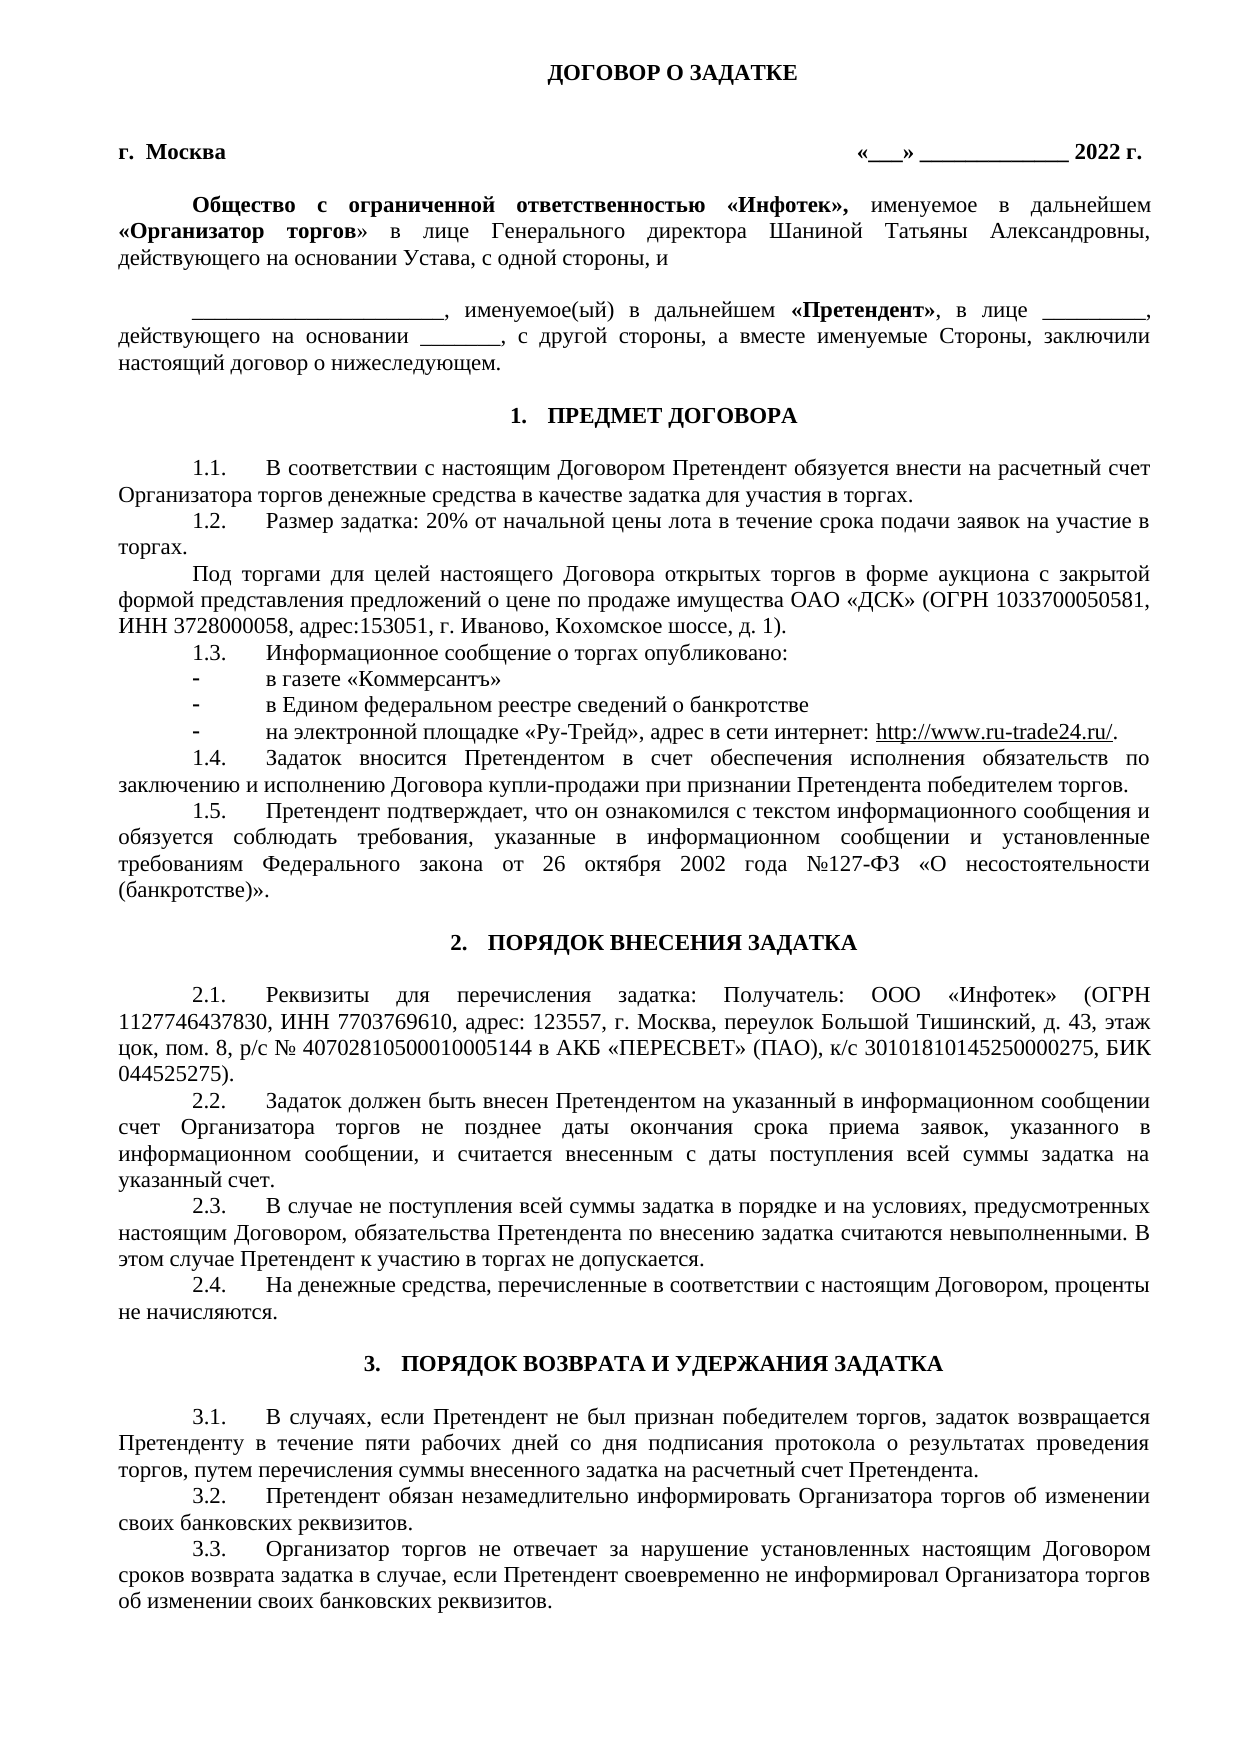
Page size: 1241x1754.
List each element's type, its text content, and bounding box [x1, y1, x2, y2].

list Претендент обязан незамедлительно информировать Организатора торгов об изменении своих банковских реквизитов. [118, 1482, 1152, 1535]
list Под торгами для целей настоящего Договора открытых торгов в форме аукциона c закрытой формой представления предложений о цене по продаже имущества ОАО «ДСК» (ОГРН 1033700050581, ИНН 3728000058, адрес:153051, г. Иваново, Кохомское шоссе, д. 1). [118, 560, 1152, 639]
list Организатор торгов не отвечает за нарушение установленных настоящим Договором сроков возврата задатка в случае, если Претендент своевременно не информировал Организатора торгов об изменении своих банковских реквизитов. [118, 1535, 1152, 1614]
list Информационное сообщение о торгах опубликовано: [118, 639, 1152, 665]
list в газете «Коммерсантъ» [118, 665, 1152, 692]
list В соответствии с настоящим Договором Претендент обязуется внести на расчетный счет Организатора торгов денежные средства в качестве задатка для участия в торгах. [118, 454, 1152, 507]
list Размер задатка: 20% от начальной цены лота в течение срока подачи заявок на участие в торгах. [118, 507, 1152, 560]
list В случае не поступления всей суммы задатка в порядке и на условиях, предусмотренных настоящим Договором, обязательства Претендента по внесению задатка считаются невыполненными. В этом случае Претендент к участию в торгах не допускается. [118, 1192, 1152, 1271]
text ДОГОВОР О ЗАДАТКЕ [193, 59, 1152, 85]
list ПРЕДМЕТ ДОГОВОРА [156, 402, 1152, 428]
list В случаях, если Претендент не был признан победителем торгов, задаток возвращается Претенденту в течение пяти рабочих дней со дня подписания протокола о результатах проведения торгов, путем перечисления суммы внесенного задатка на расчетный счет Претендента. [118, 1403, 1152, 1482]
list Претендент подтверждает, что он ознакомился с текстом информационного сообщения и обязуется соблюдать требования, указанные в информационном сообщении и установленные требованиям Федерального закона от 26 октября 2002 года №127-ФЗ «О несостоятельности (банкротстве)». [118, 797, 1152, 902]
list Задаток вносится Претендентом в счет обеспечения исполнения обязательств по заключению и исполнению Договора купли-продажи при признании Претендента победителем торгов. [118, 744, 1152, 797]
list Реквизиты для перечисления задатка: Получатель: ООО «Инфотек» (ОГРН 1127746437830, ИНН 7703769610, адрес: 123557, г. Москва, переулок Большой Тишинский, д. 43, этаж цок, пом. 8, р/с № 40702810500010005144 в АКБ «ПЕРЕСВЕТ» (ПАО), к/с 30101810145250000275, БИК 044525275). [118, 981, 1152, 1087]
list На денежные средства, перечисленные в соответствии с настоящим Договором, проценты не начисляются. [118, 1271, 1152, 1324]
list ПОРЯДОК ВОЗВРАТА И УДЕРЖАНИЯ ЗАДАТКА [156, 1350, 1152, 1377]
text Общество с ограниченной ответственностью «Инфотек», именуемое в дальнейшем «Организатор торгов» в лице Генерального директора Шаниной Татьяны Александровны, действующего на основании Устава, с одной стороны, и [118, 191, 1152, 270]
list ПОРЯДОК ВНЕСЕНИЯ ЗАДАТКА [156, 929, 1152, 955]
list Задаток должен быть внесен Претендентом на указанный в информационном сообщении счет Организатора торгов не позднее даты окончания срока приема заявок, указанного в информационном сообщении, и считается внесенным с даты поступления всей суммы задатка на указанный счет. [118, 1087, 1152, 1192]
list в Едином федеральном реестре сведений о банкротстве [118, 692, 1152, 718]
text ______________________, именуемое(ый) в дальнейшем «Претендент», в лице _________, действующего на основании _______, с другой стороны, а вместе именуемые Стороны, заключили настоящий договор о нижеследующем. [118, 296, 1152, 375]
text г. Москва «___» _____________ 2022 г. [118, 138, 1152, 164]
list на электронной площадке «Ру-Трейд», адрес в сети интернет: http://www.ru-trade24.ru/. [118, 718, 1152, 744]
